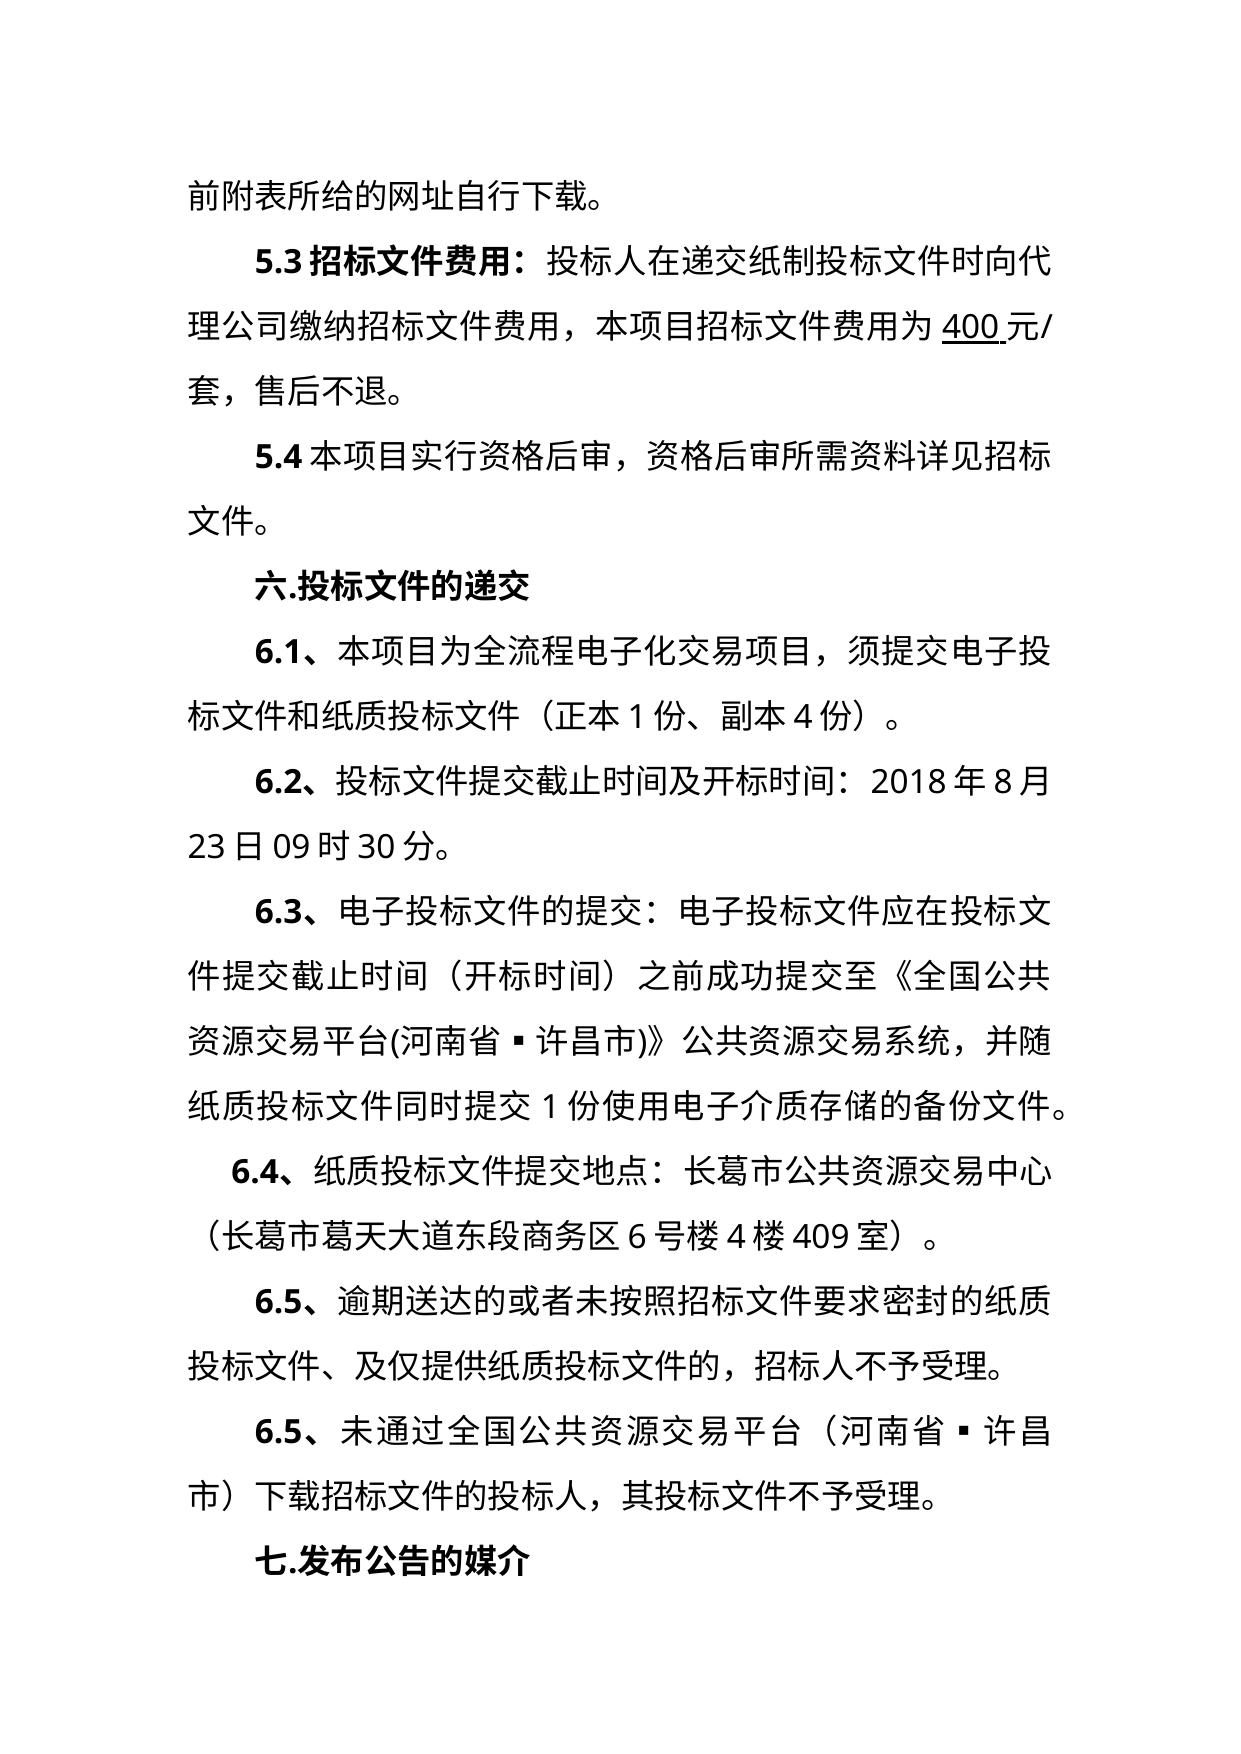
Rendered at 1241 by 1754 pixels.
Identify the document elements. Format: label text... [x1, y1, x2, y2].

text 6.3、电子投标文件的提交：电子投标文件应在投标文件提交截止时间（开标时间）之前成功提交至《全国公共资源交易平台(河南省▪许昌市)》公共资源交易系统，并随纸质投标文件同时提交1份使用电子介质存储的备份文件。 6.4、纸质投标文件提交地点：长葛市公共资源交易中心（长葛市葛天大道东段商务区6号楼4楼409室）。 [187, 877, 1053, 1267]
text 6.2、投标文件提交截止时间及开标时间：2018年8月 23日09时30分。 [187, 747, 1053, 877]
text 七.发布公告的媒介 [187, 1527, 1053, 1592]
text 六.投标文件的递交 [187, 552, 1053, 617]
text 6.5、逾期送达的或者未按照招标文件要求密封的纸质投标文件、及仅提供纸质投标文件的，招标人不予受理。 [187, 1267, 1053, 1397]
text 6.5、未通过全国公共资源交易平台（河南省▪许昌市）下载招标文件的投标人，其投标文件不予受理。 [187, 1397, 1053, 1527]
text 5.4本项目实行资格后审，资格后审所需资料详见招标文件。 [187, 422, 1053, 552]
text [187, 162, 1053, 227]
text 6.1、本项目为全流程电子化交易项目，须提交电子投标文件和纸质投标文件（正本1份、副本4份）。 [187, 617, 1053, 747]
text 5.3招标文件费用：投标人在递交纸制投标文件时向代理公司缴纳招标文件费用，本项目招标文件费用为400元/套，售后不退。 [187, 227, 1053, 422]
